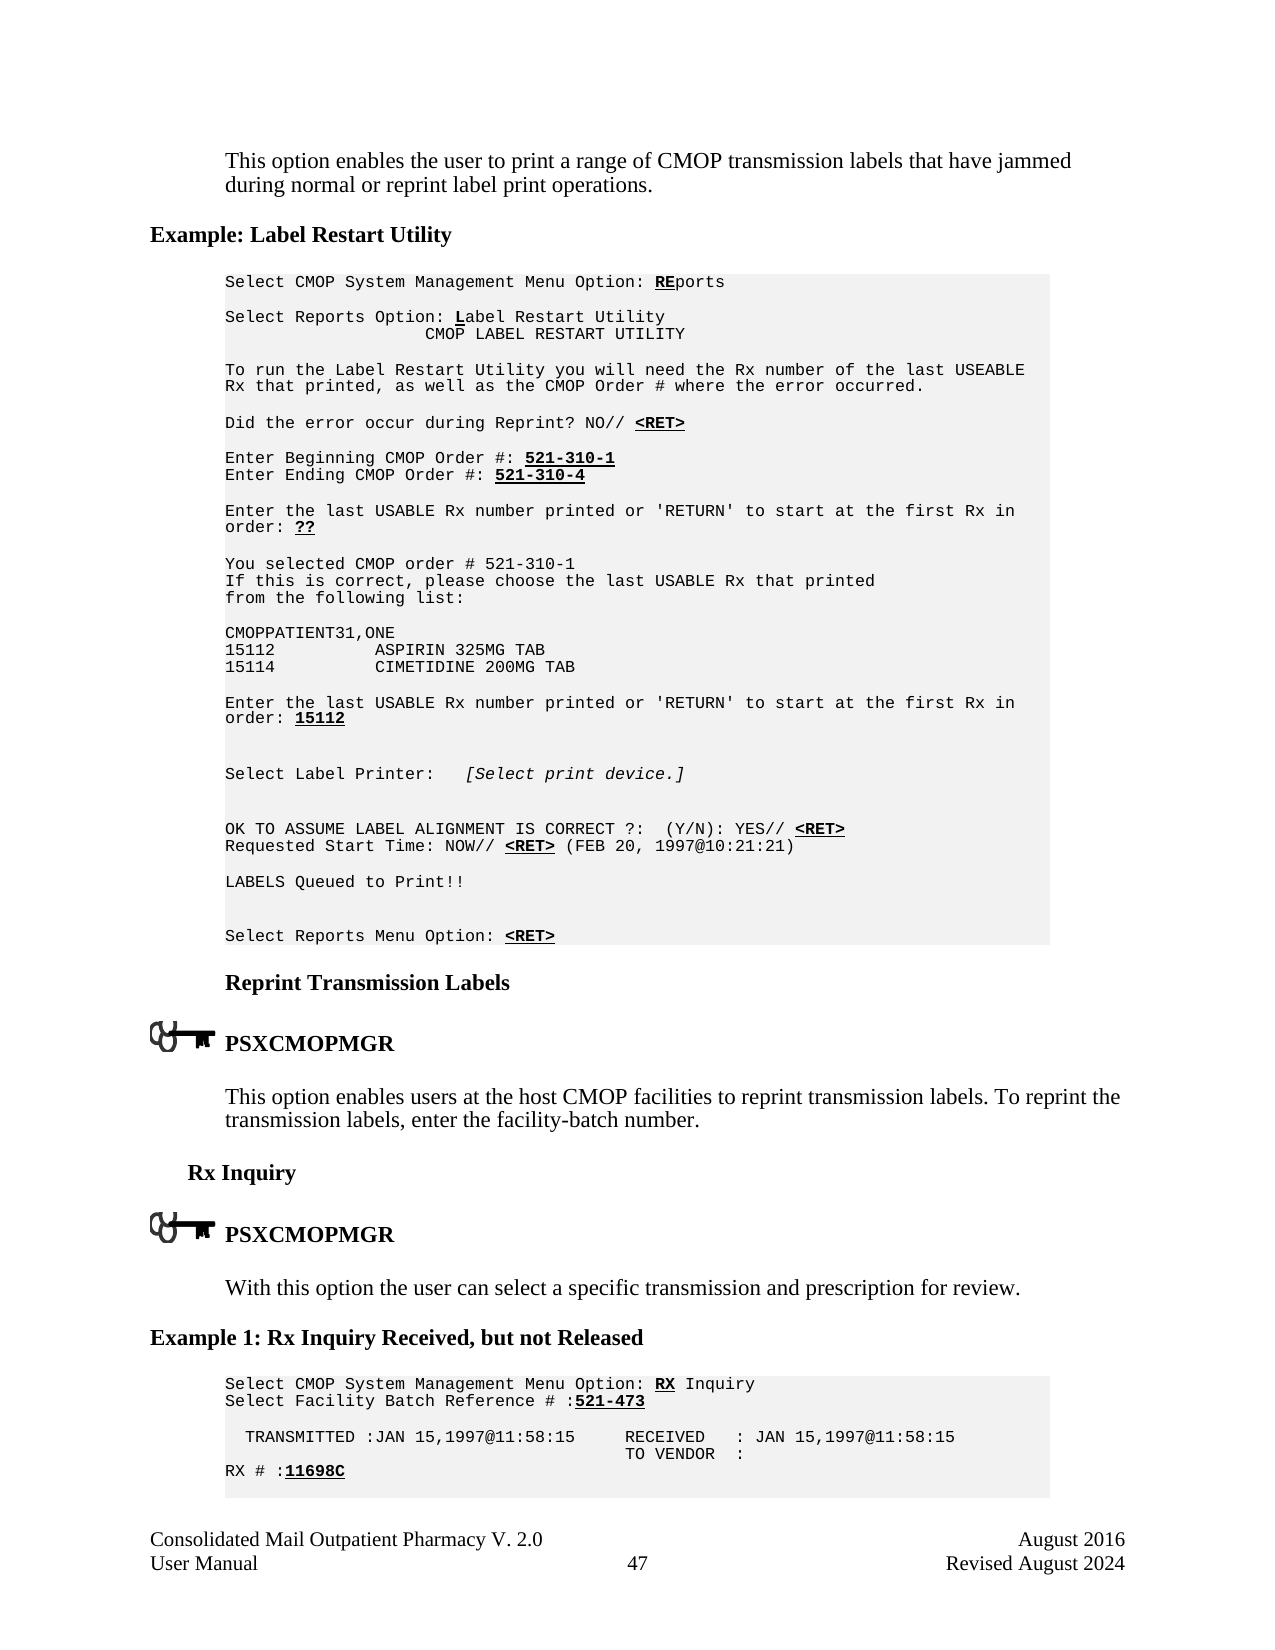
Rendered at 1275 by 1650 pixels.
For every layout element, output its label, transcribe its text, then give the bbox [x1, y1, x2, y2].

text Select Facility Batch Reference # :521-473 [225, 1393, 1050, 1410]
text To run the Label Restart Utility you will need the Rx number of the last USEABLE Rx that printed, as well as the CMOP Order # where the error occurred. [225, 362, 1050, 396]
text CMOP LABEL RESTART UTILITY [225, 326, 1050, 343]
subtitle Reprint Transmission Labels [225, 971, 1125, 995]
subtitle Rx Inquiry [187, 1159, 1125, 1186]
list Example: Label Restart Utility [150, 224, 1125, 247]
text Select CMOP System Management Menu Option: RX Inquiry [225, 1376, 1050, 1393]
text Did the error occur during Reprint? NO// <RET> [225, 415, 1050, 432]
text Requested Start Time: NOW// <RET> (FEB 20, 1997@10:21:21) [225, 838, 1050, 855]
text Enter Ending CMOP Order #: 521-310-4 [225, 467, 1050, 484]
text Select Reports Option: Label Restart Utility [225, 309, 1050, 326]
text OK TO ASSUME LABEL ALIGNMENT IS CORRECT ?: (Y/N): YES// <RET> [225, 821, 1050, 838]
text LABELS Queued to Print!! [225, 873, 1050, 890]
text Enter Beginning CMOP Order #: 521-310-1 [225, 451, 1050, 467]
text Select Reports Menu Option: <RET> [225, 928, 1050, 945]
text TO VENDOR : [225, 1446, 1050, 1462]
text CMOPPATIENT31,ONE [225, 625, 1050, 642]
list PSXCMOPMGR [150, 1212, 1125, 1250]
text from the following list: [225, 589, 1050, 606]
text Select CMOP System Management Menu Option: REports [225, 274, 1050, 291]
list With this option the user can select a specific transmission and prescription for review. [225, 1276, 1125, 1300]
text RX # :11698C [225, 1462, 1050, 1479]
text Select Label Printer: [Select print device.] [225, 766, 1050, 783]
text 15114 CIMETIDINE 200MG TAB [225, 659, 1050, 676]
text TRANSMITTED :JAN 15,1997@11:58:15 RECEIVED : JAN 15,1997@11:58:15 [225, 1429, 1050, 1446]
text Enter the last USABLE Rx number printed or 'RETURN' to start at the first Rx in order: 15112 [225, 695, 1050, 729]
text If this is correct, please choose the last USABLE Rx that printed [225, 573, 1050, 589]
list This option enables users at the host CMOP facilities to reprint transmission labels. To reprint the transmission labels, enter the facility-batch number. [225, 1086, 1125, 1133]
list This option enables the user to print a range of CMOP transmission labels that have jammed during normal or reprint label print operations. [225, 150, 1125, 197]
text 15112 ASPIRIN 325MG TAB [225, 642, 1050, 659]
list PSXCMOPMGR [150, 1021, 1125, 1059]
text Enter the last USABLE Rx number printed or 'RETURN' to start at the first Rx in order: ?? [225, 503, 1050, 537]
list Example 1: Rx Inquiry Received, but not Released [150, 1326, 1125, 1350]
text You selected CMOP order # 521-310-1 [225, 556, 1050, 573]
